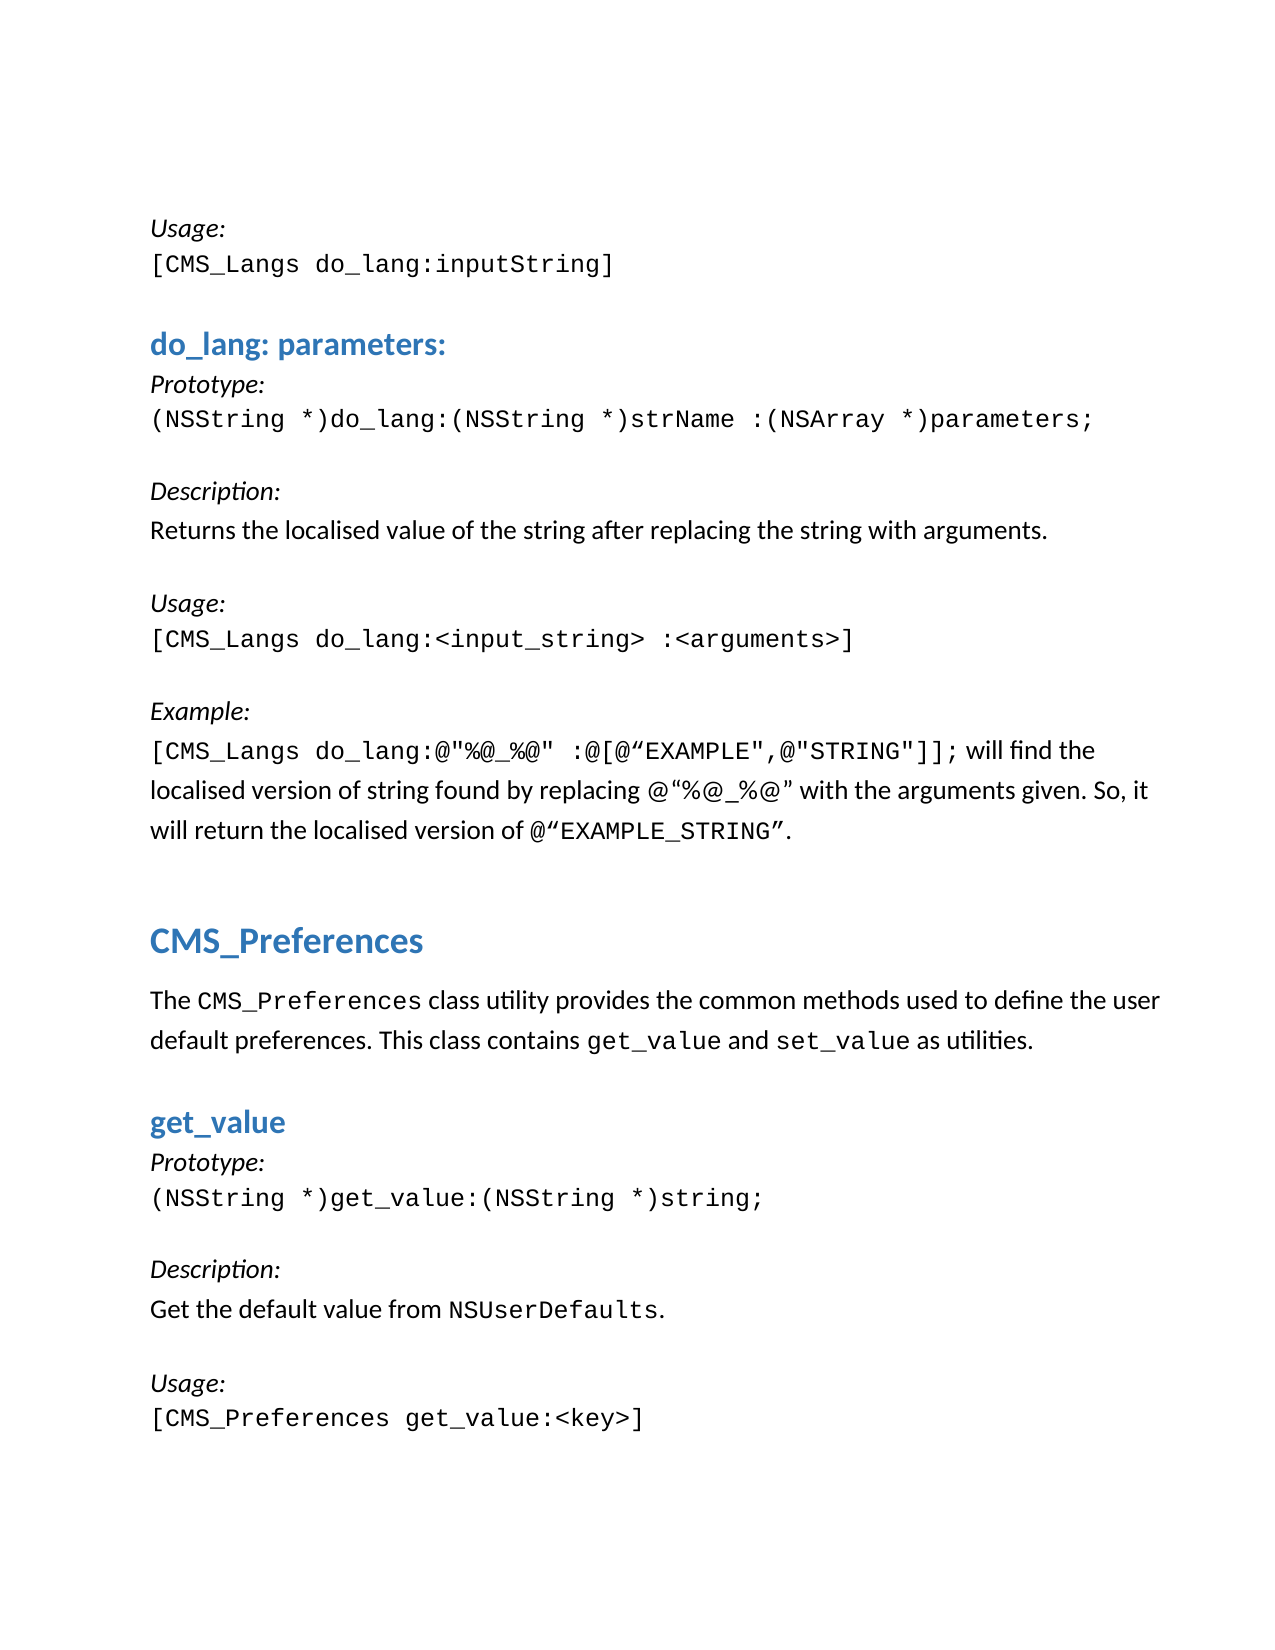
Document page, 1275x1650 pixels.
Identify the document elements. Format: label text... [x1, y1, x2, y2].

text Example: [150, 694, 1189, 727]
text Usage: [150, 587, 1189, 619]
text Prototype: [150, 367, 1189, 400]
text [CMS_Preferences get_value:<key>] [150, 1406, 1189, 1434]
text Prototype: [150, 1146, 1189, 1178]
text [CMS_Langs do_lang:@"%@_%@" :@[@“EXAMPLE",@"STRING"]]; will find the localised version of string found by replacing @“%@_%@” with the arguments given. So, it will return the localised version of @“EXAMPLE_STRING”. [150, 733, 1189, 847]
text Returns the localised value of the string after replacing the string with arguments. [150, 513, 1189, 546]
text (NSString *)do_lang:(NSString *)strName :(NSArray *)parameters; [150, 406, 1189, 435]
text [CMS_Langs do_lang:<input_string> :<arguments>] [150, 626, 1189, 654]
subtitle CMS_Preferences [150, 917, 1125, 963]
text Get the default value from NSUserDefaults. [150, 1292, 1189, 1326]
text [CMS_Langs do_lang:inputString] [150, 251, 1189, 279]
text The CMS_Preferences class utility provides the common methods used to define the user default preferences. This class contains get_value and set_value as utilities. [150, 983, 1189, 1057]
subtitle get_value [150, 1102, 1125, 1142]
text Usage: [150, 212, 1189, 244]
text Usage: [150, 1366, 1189, 1399]
text (NSString *)get_value:(NSString *)string; [150, 1185, 1189, 1213]
text Description: [150, 1253, 1189, 1286]
text Description: [150, 474, 1189, 507]
subtitle do_lang: parameters: [150, 323, 1125, 363]
